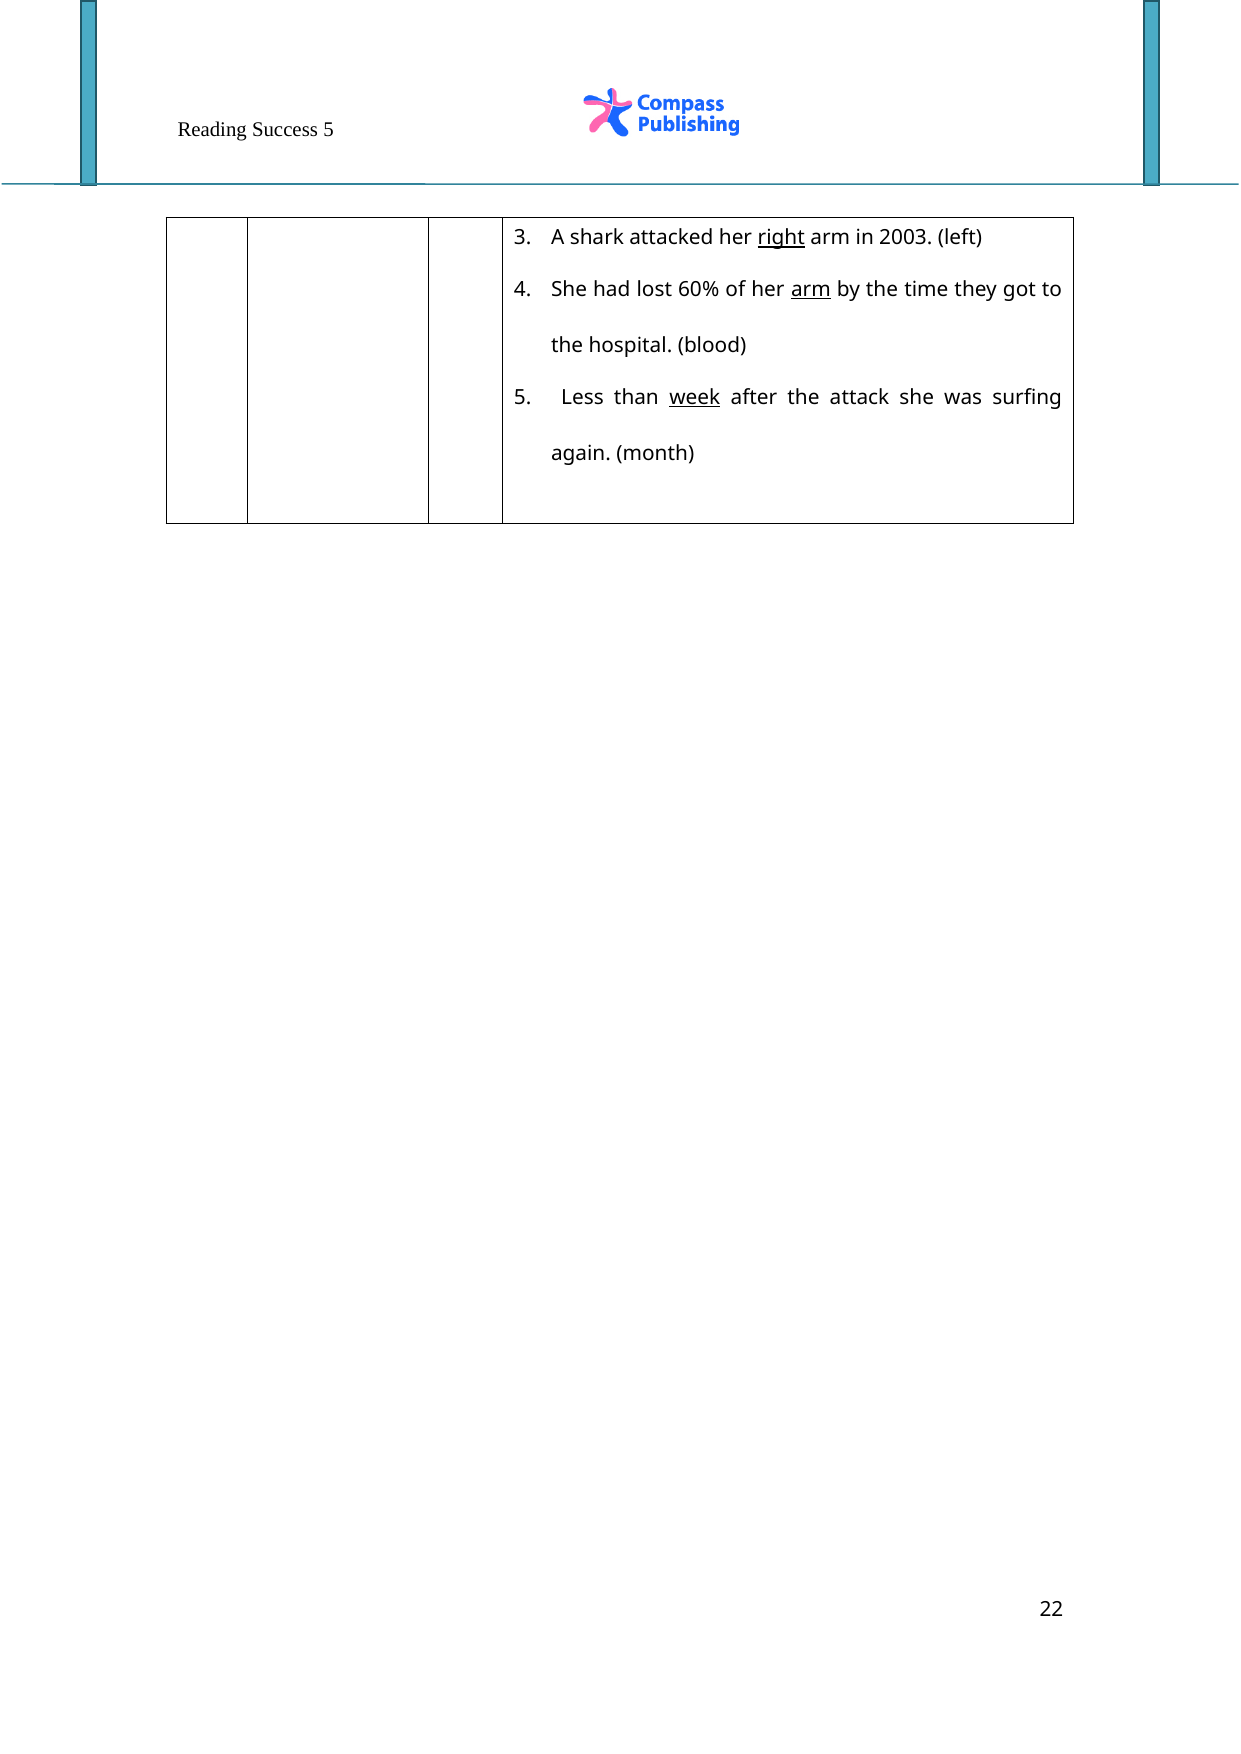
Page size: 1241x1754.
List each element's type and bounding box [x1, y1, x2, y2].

picture [583, 88, 739, 137]
table_header [503, 218, 1073, 523]
table_header [248, 218, 428, 523]
table_header [167, 218, 247, 523]
table_header [429, 218, 502, 523]
